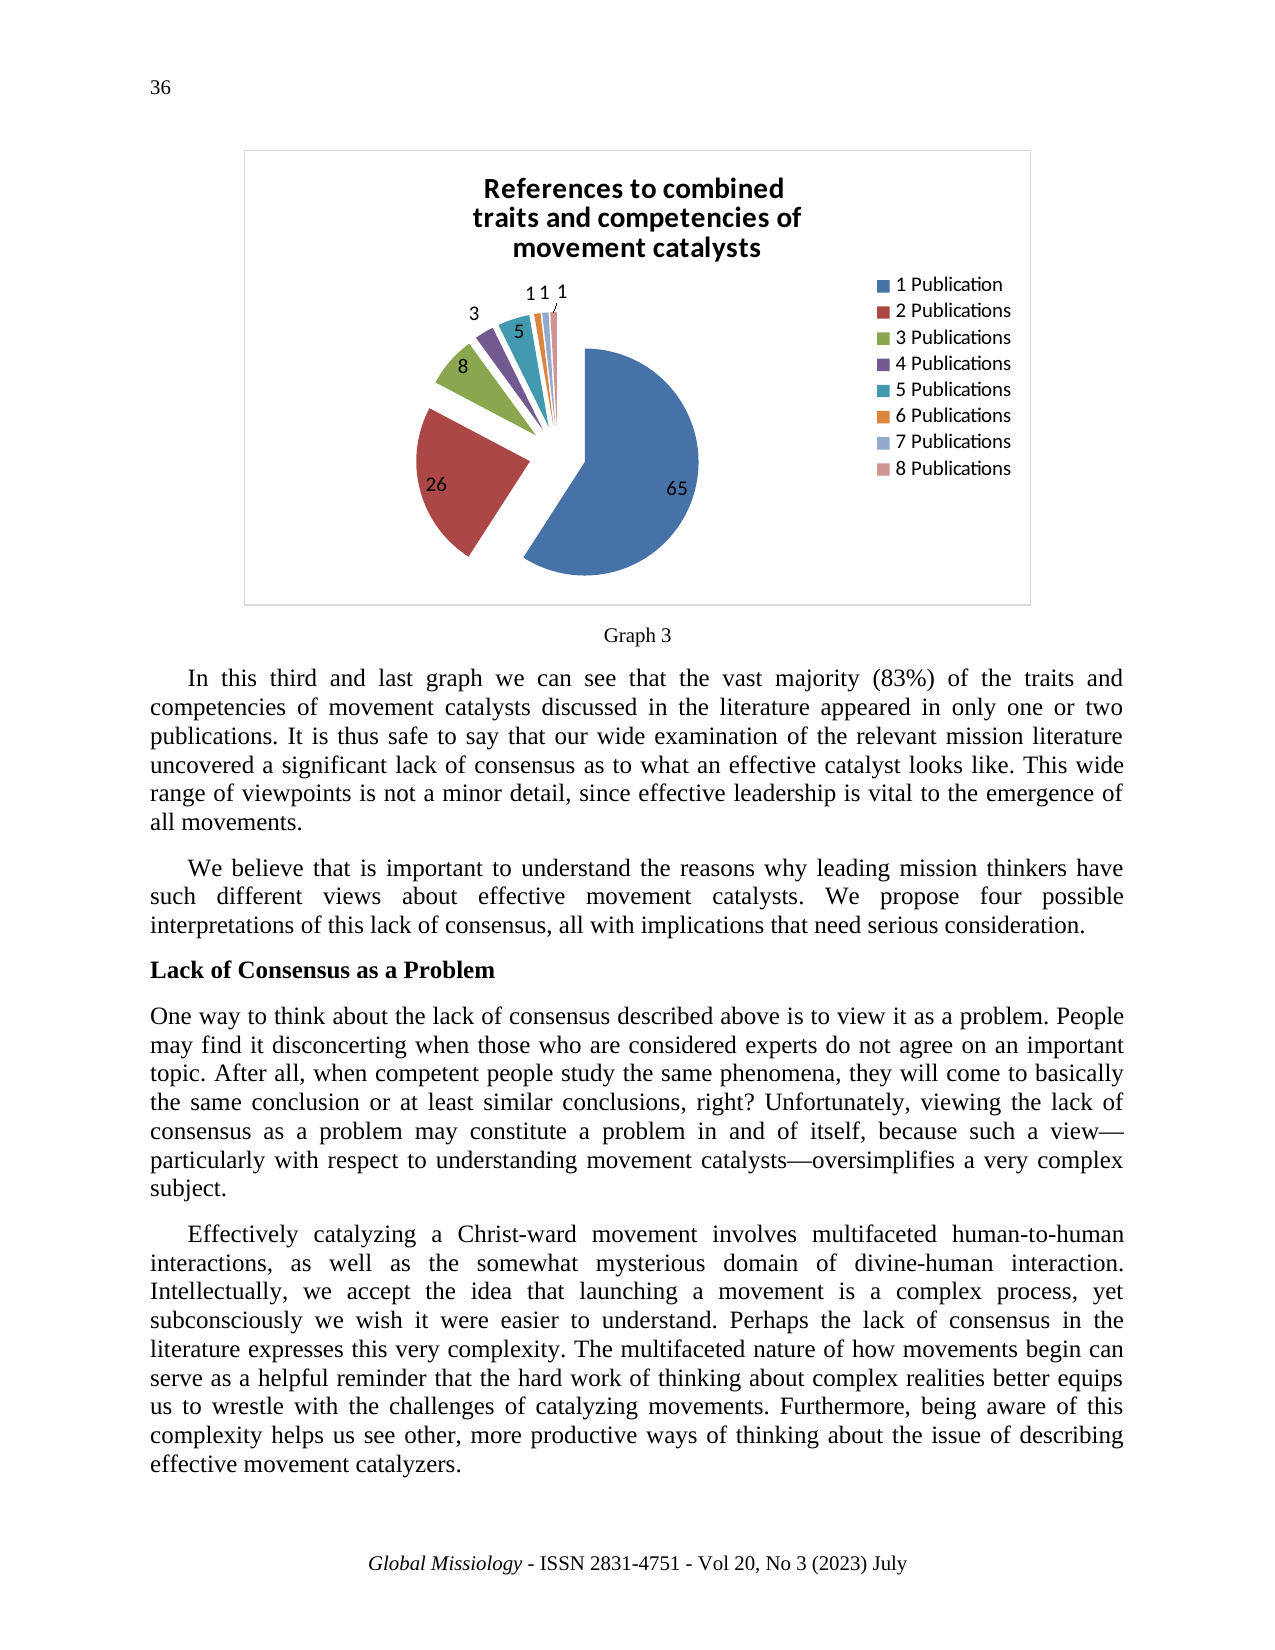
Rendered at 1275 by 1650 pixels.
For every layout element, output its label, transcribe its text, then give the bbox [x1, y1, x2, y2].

text One way to think about the lack of consensus described above is to view it as a problem. People may find it disconcerting when those who are considered experts do not agree on an important topic. After all, when competent people study the same phenomena, they will come to basically the same conclusion or at least similar conclusions, right? Unfortunately, viewing the lack of consensus as a problem may constitute a problem in and of itself, because such a view—particularly with respect to understanding movement catalysts—oversimplifies a very complex subject. [150, 1001, 1125, 1202]
text Effectively catalyzing a Christ-ward movement involves multifaceted human-to-human interactions, as well as the somewhat mysterious domain of divine-human interaction. Intellectually, we accept the idea that launching a movement is a complex process, yet subconsciously we wish it were easier to understand. Perhaps the lack of consensus in the literature expresses this very complexity. The multifaceted nature of how movements begin can serve as a helpful reminder that the hard work of thinking about complex realities better equips us to wrestle with the challenges of catalyzing movements. Furthermore, being aware of this complexity helps us see other, more productive ways of thinking about the issue of describing effective movement catalyzers. [150, 1219, 1125, 1478]
text We believe that is important to understand the reasons why leading mission thinkers have such different views about effective movement catalysts. We propose four possible interpretations of this lack of consensus, all with implications that need serious consideration. [150, 853, 1125, 939]
text Graph 3 [150, 623, 1125, 647]
text In this third and last graph we can see that the vast majority (83%) of the traits and competencies of movement catalysts discussed in the literature appeared in only one or two publications. It is thus safe to say that our wide examination of the relevant mission literature uncovered a significant lack of consensus as to what an effective catalyst looks like. This wide range of viewpoints is not a minor detail, since effective leadership is vital to the emergence of all movements. [150, 663, 1125, 836]
subtitle Lack of Consensus as a Problem [150, 956, 1125, 984]
